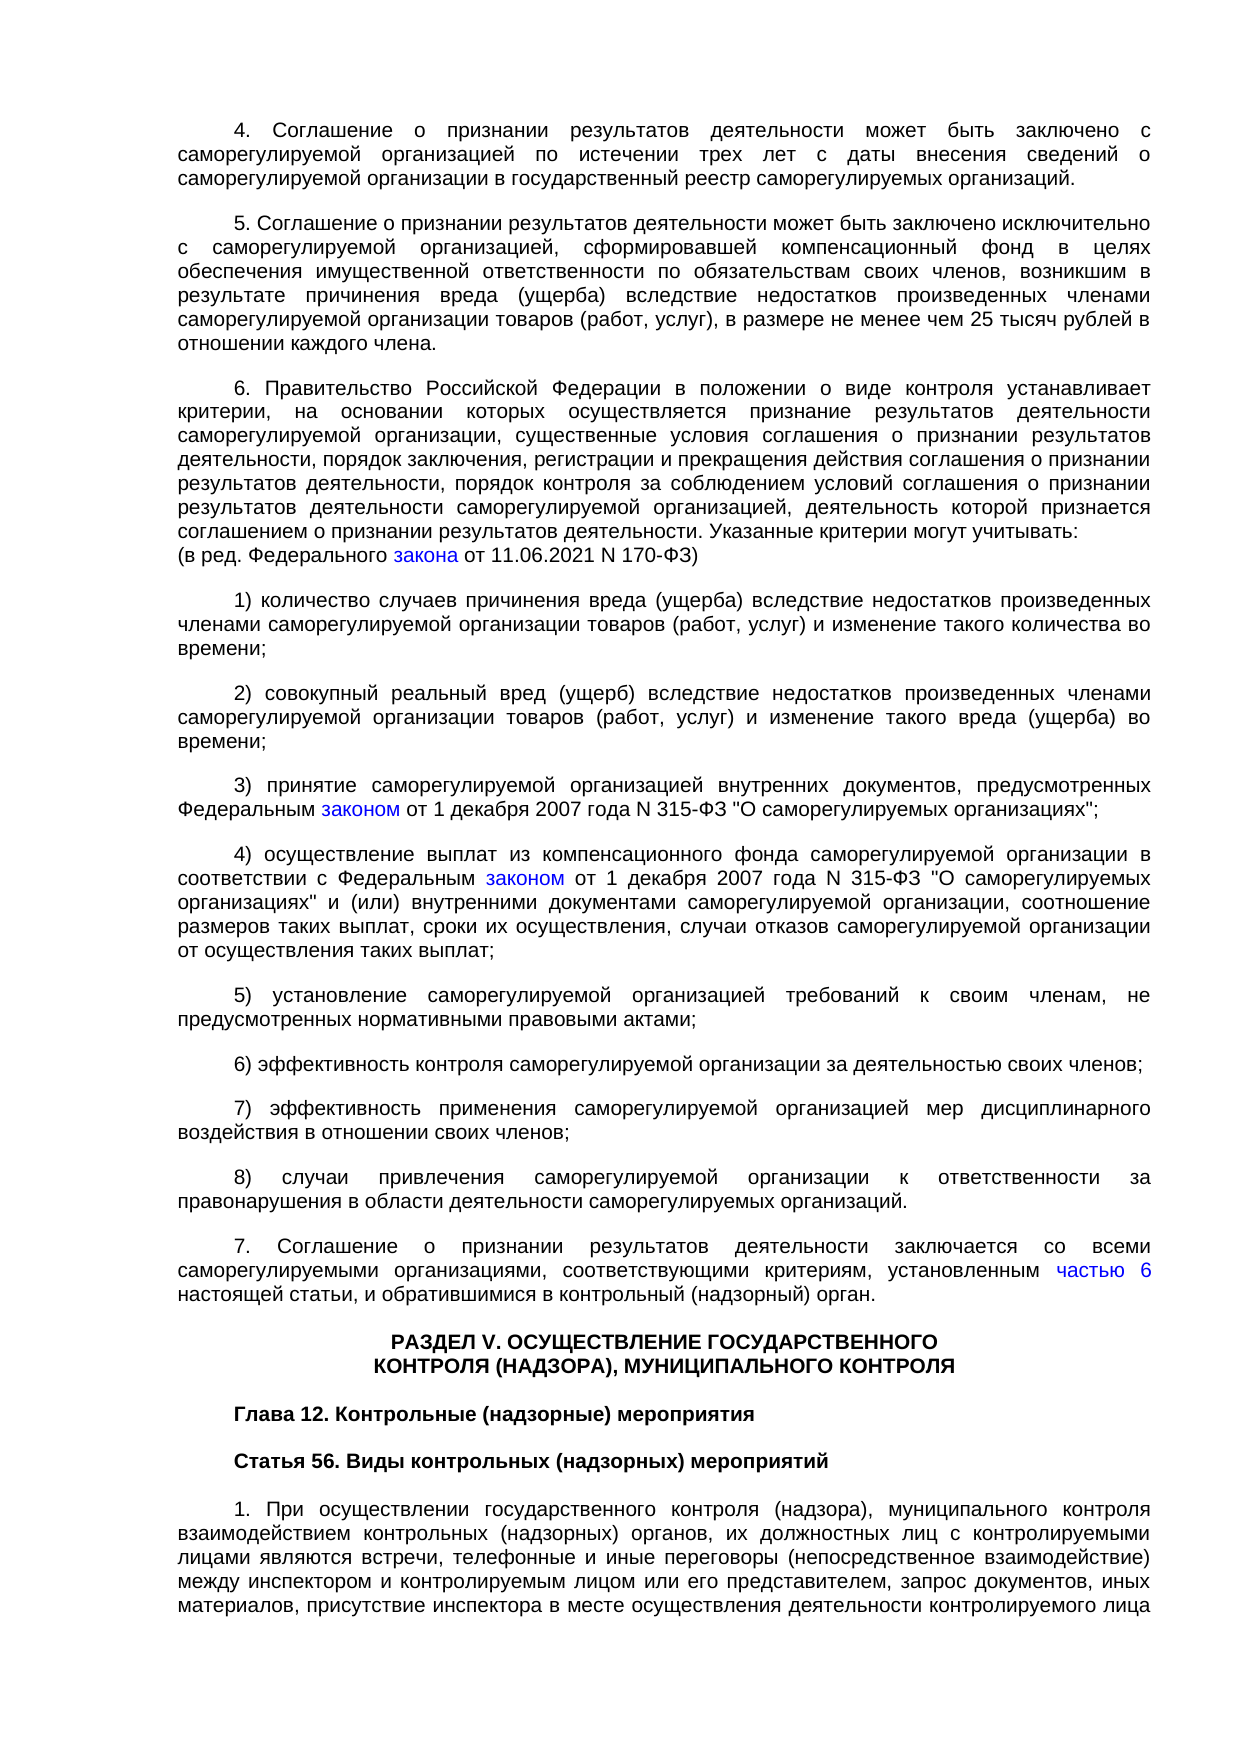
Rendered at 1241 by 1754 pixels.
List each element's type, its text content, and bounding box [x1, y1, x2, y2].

text 2) совокупный реальный вред (ущерб) вследствие недостатков произведенных членами саморегулируемой организации товаров (работ, услуг) и изменение такого вреда (ущерба) во времени; [177, 681, 1152, 752]
text 6. Правительство Российской Федерации в положении о виде контроля устанавливает критерии, на основании которых осуществляется признание результатов деятельности саморегулируемой организации, существенные условия соглашения о признании результатов деятельности, порядок заключения, регистрации и прекращения действия соглашения о признании результатов деятельности, порядок контроля за соблюдением условий соглашения о признании результатов деятельности саморегулируемой организацией, деятельность которой признается соглашением о признании результатов деятельности. Указанные критерии могут учитывать: [177, 375, 1152, 543]
text (в ред. Федерального закона от 11.06.2021 N 170-ФЗ) [177, 543, 1152, 567]
text 4. Соглашение о признании результатов деятельности может быть заключено с саморегулируемой организацией по истечении трех лет с даты внесения сведений о саморегулируемой организации в государственный реестр саморегулируемых организаций. [177, 118, 1152, 190]
text 6) эффективность контроля саморегулируемой организации за деятельностью своих членов; [177, 1051, 1152, 1075]
text 5) установление саморегулируемой организацией требований к своим членам, не предусмотренных нормативными правовыми актами; [177, 983, 1152, 1031]
title РАЗДЕЛ V. ОСУЩЕСТВЛЕНИЕ ГОСУДАРСТВЕННОГО [177, 1329, 1152, 1353]
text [177, 1497, 1152, 1617]
title Статья 56. Виды контрольных (надзорных) мероприятий [177, 1449, 1152, 1473]
text 7. Соглашение о признании результатов деятельности заключается со всеми саморегулируемыми организациями, соответствующими критериям, установленным частью 6 настоящей статьи, и обратившимися в контрольный (надзорный) орган. [177, 1234, 1152, 1306]
text 5. Соглашение о признании результатов деятельности может быть заключено исключительно с саморегулируемой организацией, сформировавшей компенсационный фонд в целях обеспечения имущественной ответственности по обязательствам своих членов, возникшим в результате причинения вреда (ущерба) вследствие недостатков произведенных членами саморегулируемой организации товаров (работ, услуг), в размере не менее чем 25 тысяч рублей в отношении каждого члена. [177, 211, 1152, 354]
title КОНТРОЛЯ (НАДЗОРА), МУНИЦИПАЛЬНОГО КОНТРОЛЯ [177, 1353, 1152, 1377]
text 7) эффективность применения саморегулируемой организацией мер дисциплинарного воздействия в отношении своих членов; [177, 1096, 1152, 1144]
text 1) количество случаев причинения вреда (ущерба) вследствие недостатков произведенных членами саморегулируемой организации товаров (работ, услуг) и изменение такого количества во времени; [177, 588, 1152, 660]
text 4) осуществление выплат из компенсационного фонда саморегулируемой организации в соответствии с Федеральным законом от 1 декабря 2007 года N 315-ФЗ "О саморегулируемых организациях" и (или) внутренними документами саморегулируемой организации, соотношение размеров таких выплат, сроки их осуществления, случаи отказов саморегулируемой организации от осуществления таких выплат; [177, 842, 1152, 962]
title Глава 12. Контрольные (надзорные) мероприятия [177, 1401, 1152, 1425]
text 8) случаи привлечения саморегулируемой организации к ответственности за правонарушения в области деятельности саморегулируемых организаций. [177, 1165, 1152, 1213]
text 3) принятие саморегулируемой организацией внутренних документов, предусмотренных Федеральным законом от 1 декабря 2007 года N 315-ФЗ "О саморегулируемых организациях"; [177, 773, 1152, 821]
